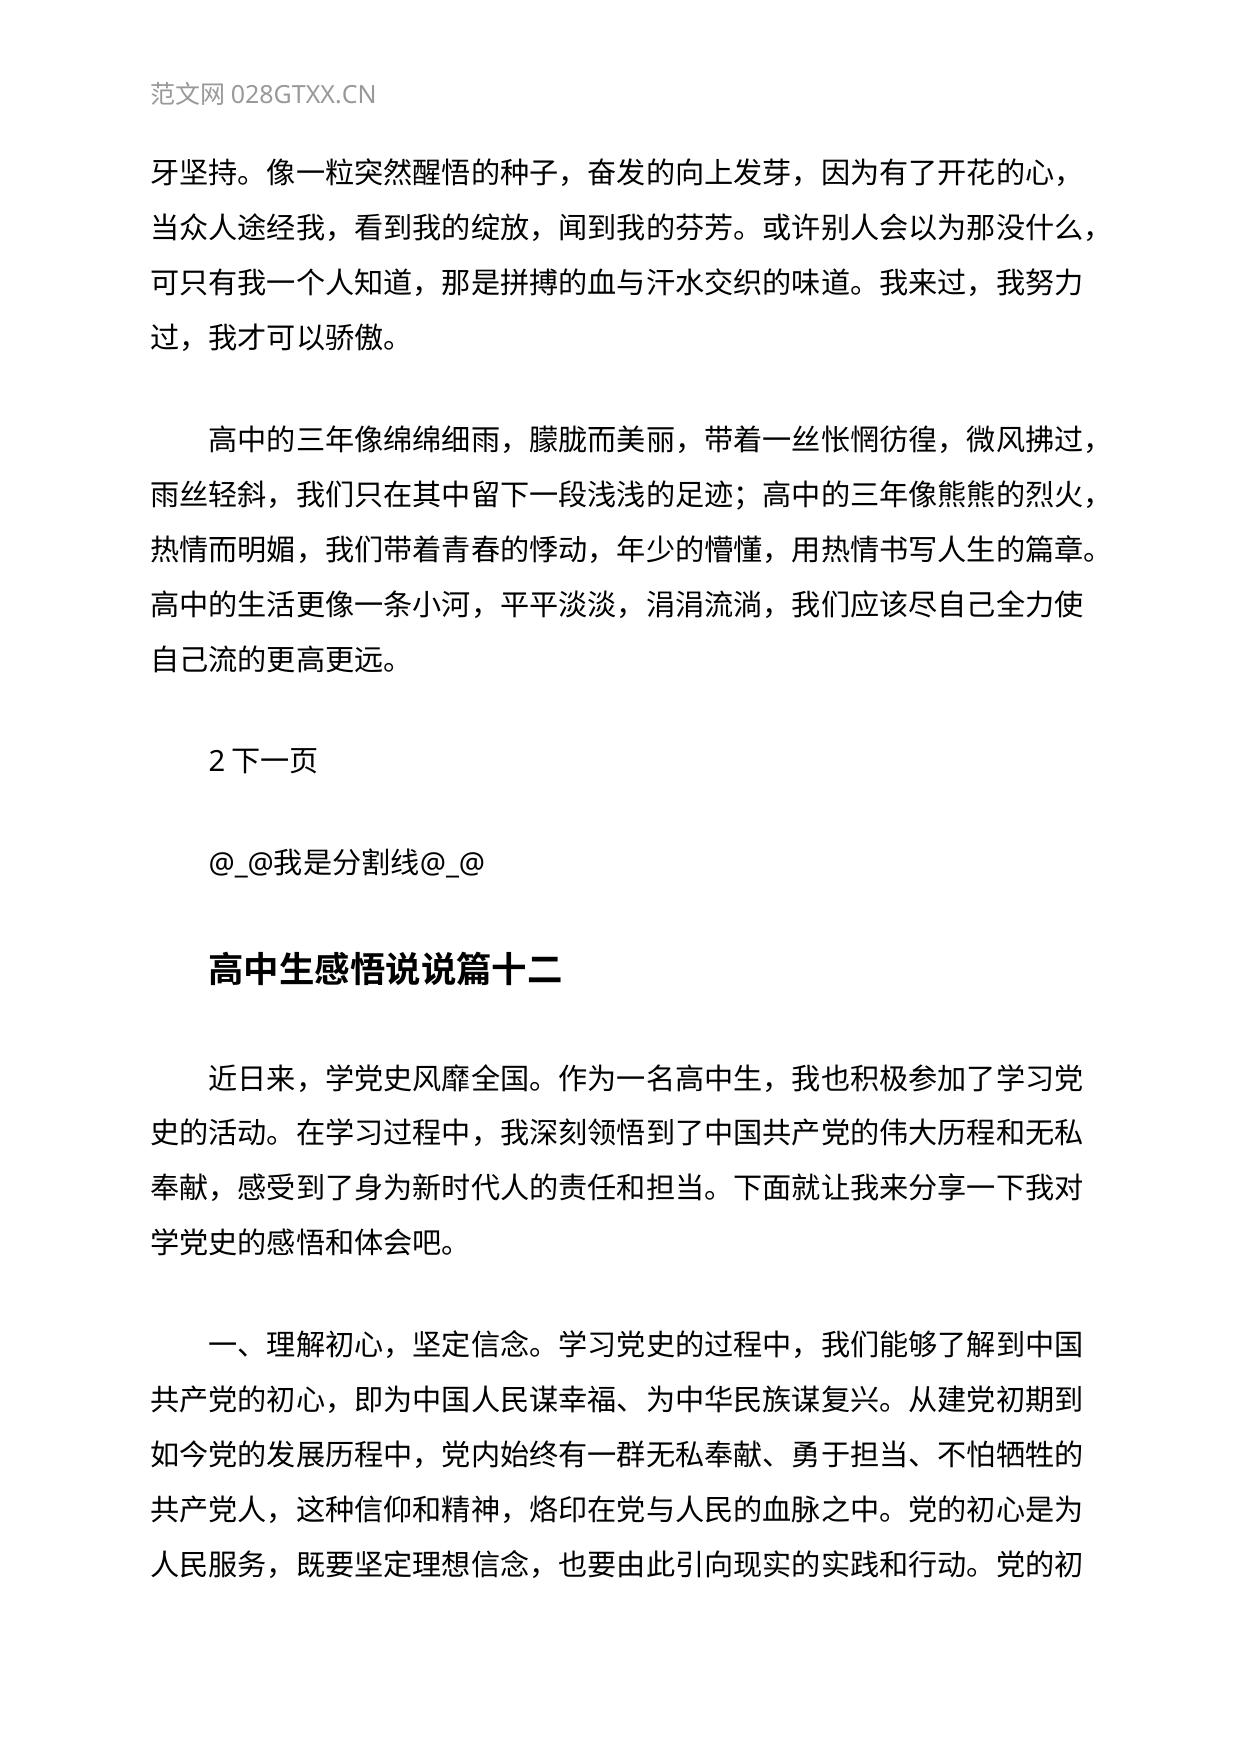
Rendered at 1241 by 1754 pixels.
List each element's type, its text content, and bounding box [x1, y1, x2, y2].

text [150, 150, 1090, 357]
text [150, 1322, 1090, 1583]
text 高中生感悟说说篇十二 [150, 942, 1090, 993]
text @_@我是分割线@_@ [150, 840, 1090, 882]
text 高中的三年像绵绵细雨，朦胧而美丽，带着一丝怅惘彷徨，微风拂过，雨丝轻斜，我们只在其中留下一段浅浅的足迹；高中的三年像熊熊的烈火，热情而明媚，我们带着青春的悸动，年少的懵懂，用热情书写人生的篇章。高中的生活更像一条小河，平平淡淡，涓涓流淌，我们应该尽自己全力使自己流的更高更远。 [150, 416, 1090, 678]
text 2下一页 [150, 738, 1090, 780]
text 近日来，学党史风靡全国。作为一名高中生，我也积极参加了学习党史的活动。在学习过程中，我深刻领悟到了中国共产党的伟大历程和无私奉献，感受到了身为新时代人的责任和担当。下面就让我来分享一下我对学党史的感悟和体会吧。 [150, 1055, 1090, 1262]
